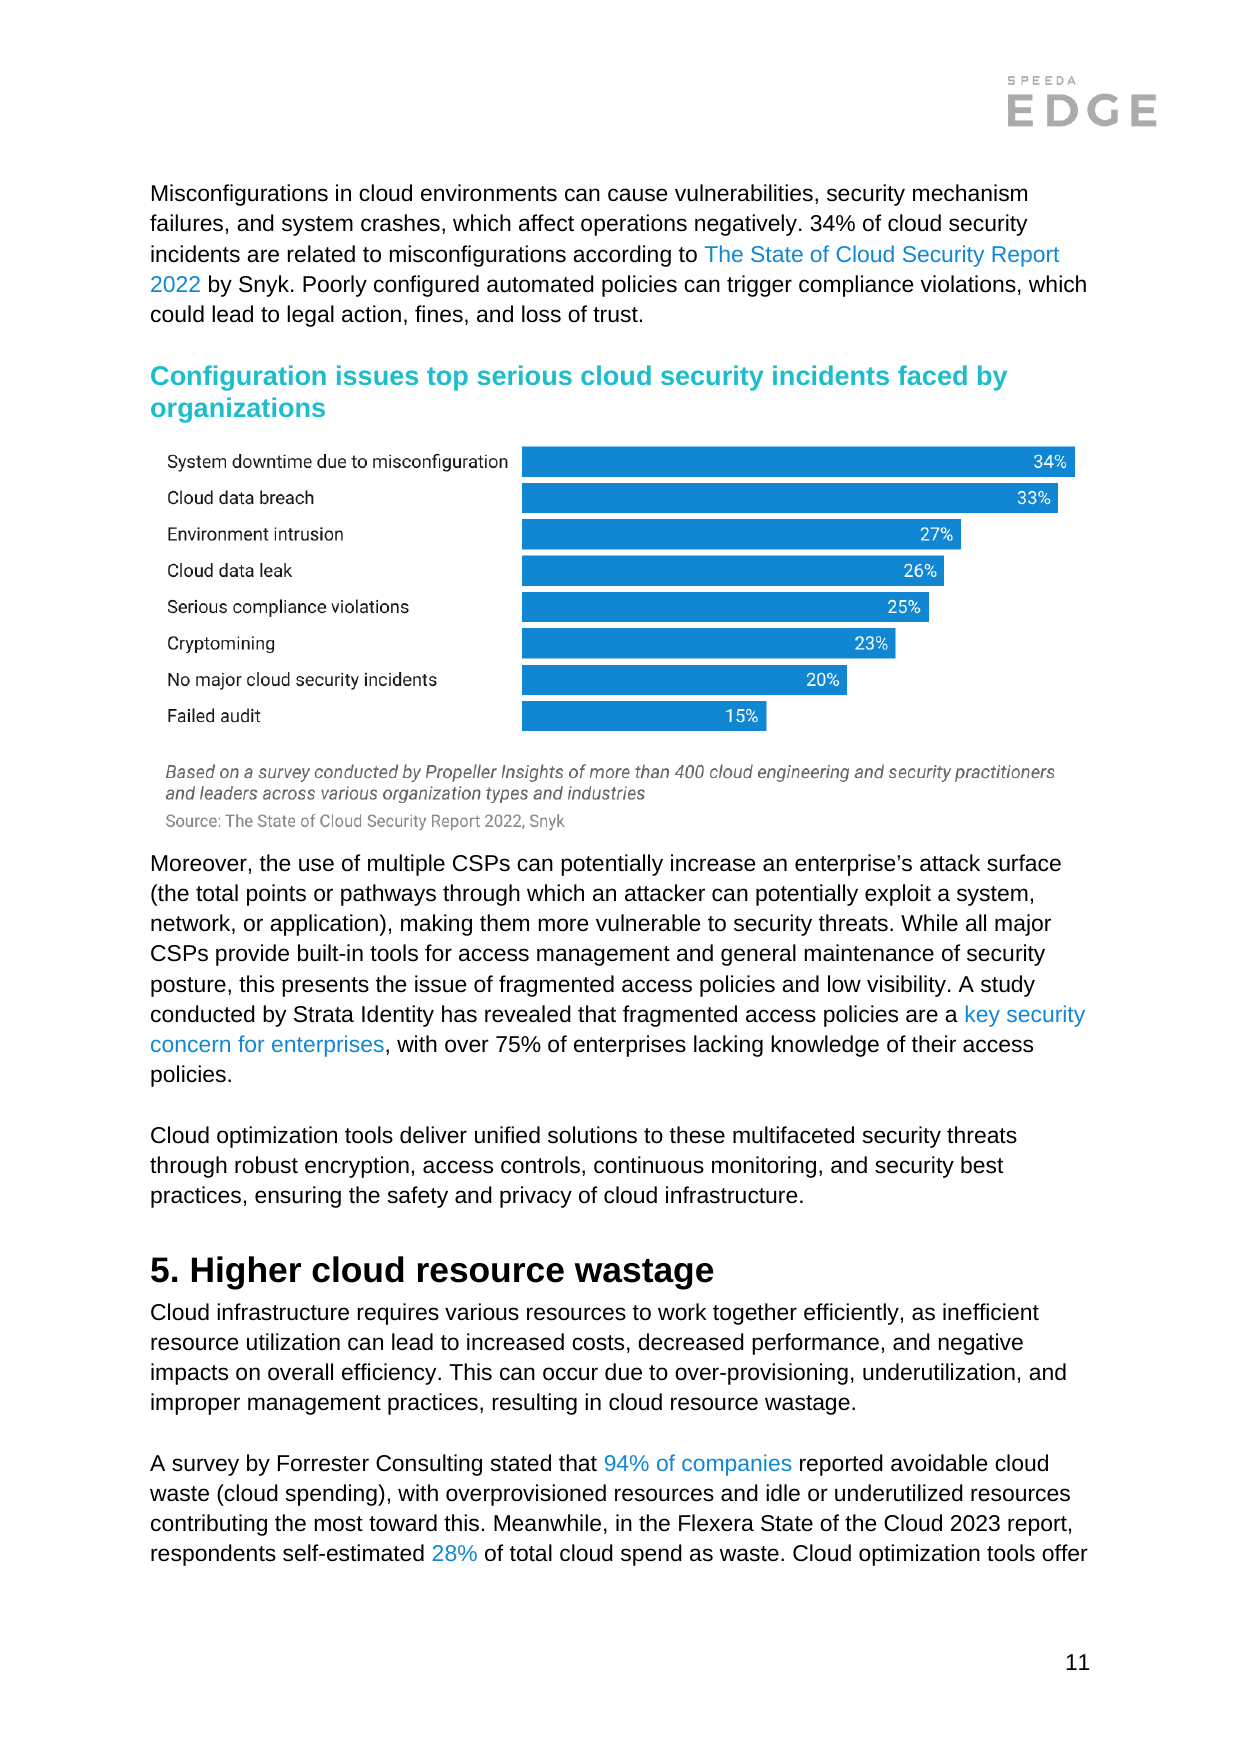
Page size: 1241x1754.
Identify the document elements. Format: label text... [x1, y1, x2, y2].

subtitle 5. Higher cloud resource wastage [150, 1250, 1090, 1290]
text Moreover, the use of multiple CSPs can potentially increase an enterprise’s attack surface (the total points or pathways through which an attacker can potentially exploit a system, network, or application), making them more vulnerable to security threats. While all major CSPs provide built-in tools for access management and general maintenance of security posture, this presents the issue of fragmented access policies and low visibility. A study conducted by Strata Identity has revealed that fragmented access policies are a key security concern for enterprises, with over 75% of enterprises lacking knowledge of their access policies. [150, 850, 1090, 1087]
text Cloud infrastructure requires various resources to work together efficiently, as inefficient resource utilization can lead to increased costs, decreased performance, and negative impacts on overall efficiency. This can occur due to over-provisioning, underutilization, and improper management practices, resulting in cloud resource wastage. [150, 1299, 1090, 1416]
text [150, 1450, 1090, 1567]
picture [1006, 75, 1158, 128]
text Misconfigurations in cloud environments can cause vulnerabilities, security mechanism failures, and system crashes, which affect operations negatively. 34% of cloud security incidents are related to misconfigurations according to The State of Cloud Security Report 2022 by Snyk. Poorly configured automated policies can trigger compliance violations, which could lead to legal action, fines, and loss of trust. [150, 180, 1090, 327]
text Cloud optimization tools deliver unified solutions to these multifaceted security threats through robust encryption, access controls, continuous monitoring, and security best practices, ensuring the safety and privacy of cloud infrastructure. [150, 1122, 1090, 1208]
subtitle Configuration issues top serious cloud security incidents faced by organizations [150, 360, 1090, 423]
picture [150, 431, 1091, 846]
